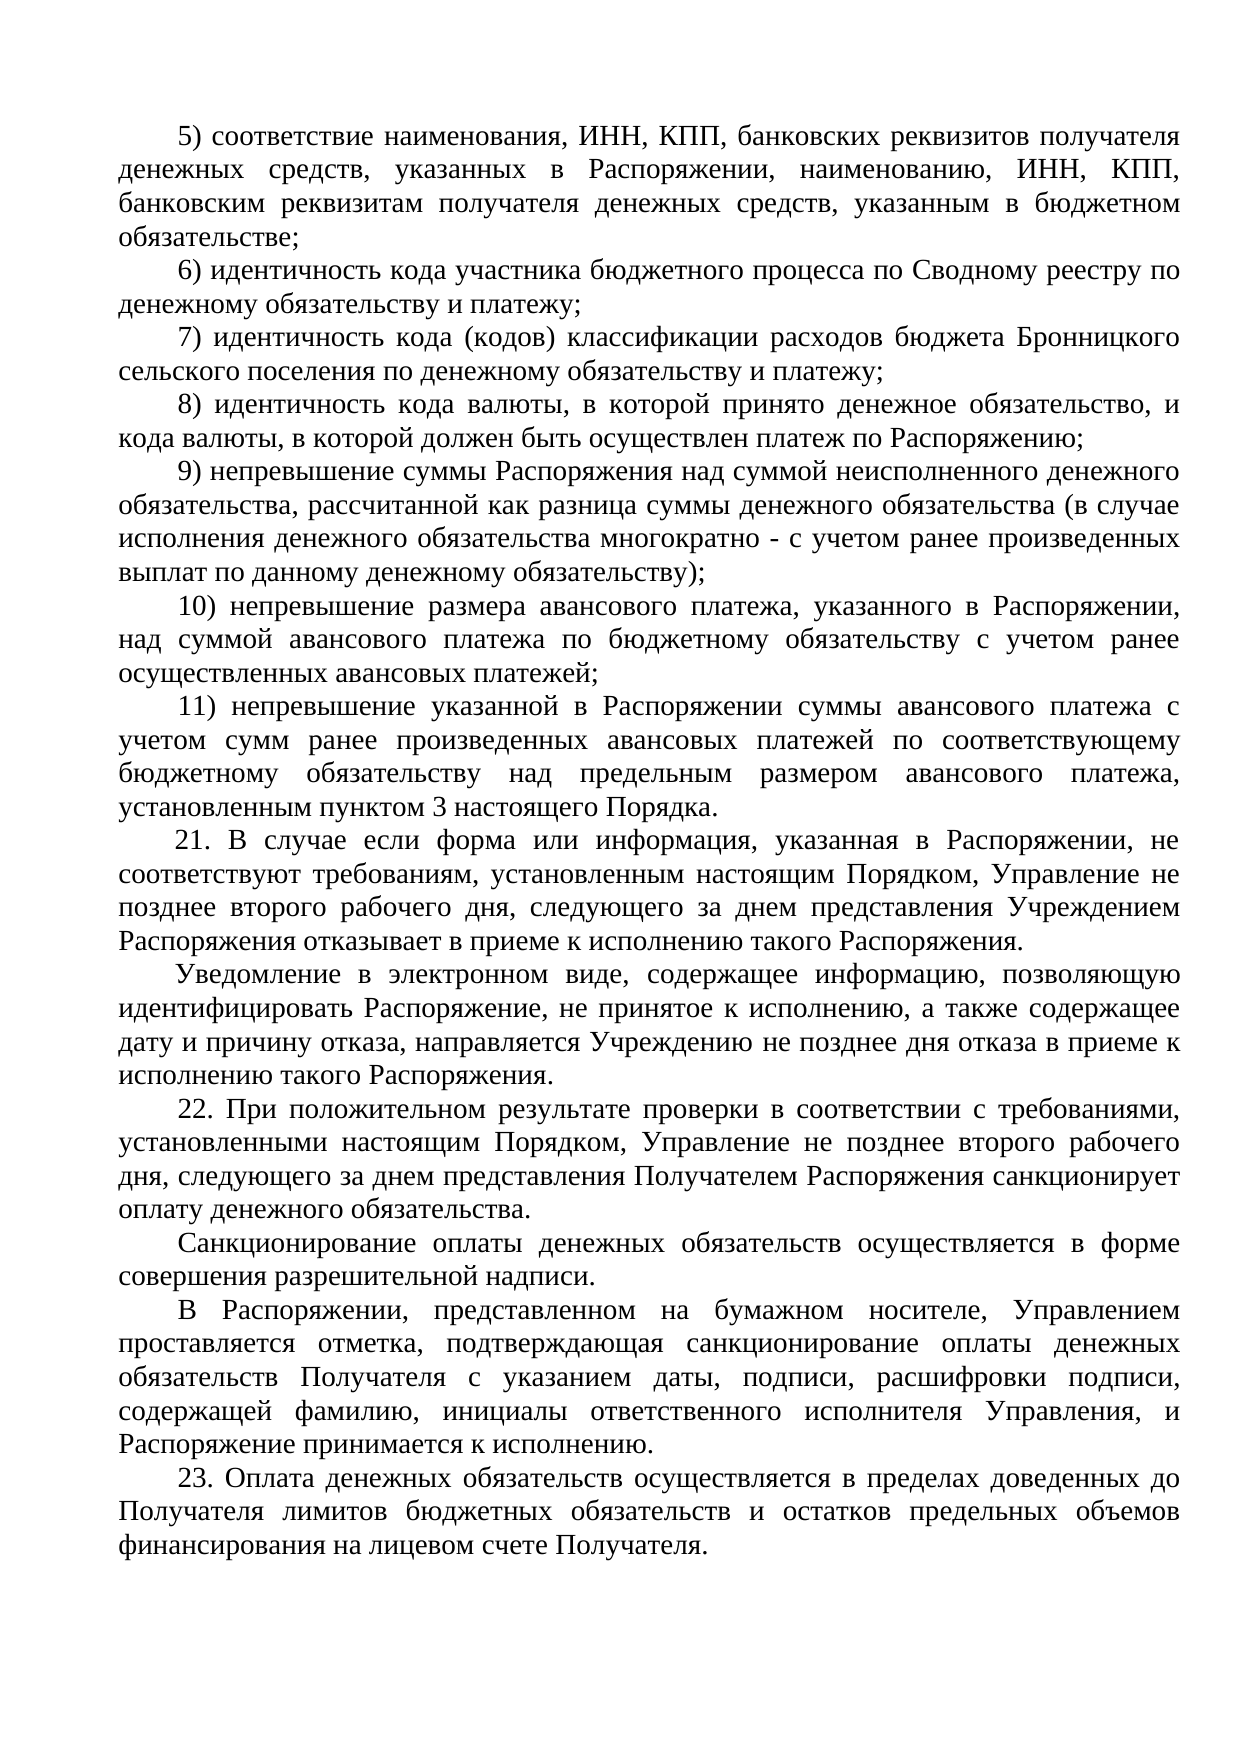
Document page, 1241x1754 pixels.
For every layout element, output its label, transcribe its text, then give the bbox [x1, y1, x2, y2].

text 23. Оплата денежных обязательств осуществляется в пределах доведенных до Получателя лимитов бюджетных обязательств и остатков предельных объемов финансирования на лицевом счете Получателя. [118, 1460, 1181, 1560]
text Уведомление в электронном виде, содержащее информацию, позволяющую идентифицировать Распоряжение, не принятое к исполнению, а также содержащее дату и причину отказа, направляется Учреждению не позднее дня отказа в приеме к исполнению такого Распоряжения. [118, 957, 1181, 1091]
text 5) соответствие наименования, ИНН, КПП, банковских реквизитов получателя денежных средств, указанных в Распоряжении, наименованию, ИНН, КПП, банковским реквизитам получателя денежных средств, указанным в бюджетном обязательстве; [118, 118, 1181, 252]
text 6) идентичность кода участника бюджетного процесса по Сводному реестру по денежному обязательству и платежу; [118, 252, 1181, 319]
text 22. При положительном результате проверки в соответствии с требованиями, установленными настоящим Порядком, Управление не позднее второго рабочего дня, следующего за днем представления Получателем Распоряжения санкционирует оплату денежного обязательства. [118, 1091, 1181, 1225]
text 8) идентичность кода валюты, в которой принято денежное обязательство, и кода валюты, в которой должен быть осуществлен платеж по Распоряжению; [118, 386, 1181, 453]
text 21. В случае если форма или информация, указанная в Распоряжении, не соответствуют требованиям, установленным настоящим Порядком, Управление не позднее второго рабочего дня, следующего за днем представления Учреждением Распоряжения отказывает в приеме к исполнению такого Распоряжения. [118, 822, 1181, 957]
text 10) непревышение размера авансового платежа, указанного в Распоряжении, над суммой авансового платежа по бюджетному обязательству с учетом ранее осуществленных авансовых платежей; [118, 588, 1181, 688]
text 7) идентичность кода (кодов) классификации расходов бюджета Бронницкого сельского поселения по денежному обязательству и платежу; [118, 319, 1181, 386]
text Санкционирование оплаты денежных обязательств осуществляется в форме совершения разрешительной надписи. [118, 1225, 1181, 1292]
text В Распоряжении, представленном на бумажном носителе, Управлением проставляется отметка, подтверждающая санкционирование оплаты денежных обязательств Получателя с указанием даты, подписи, расшифровки подписи, содержащей фамилию, инициалы ответственного исполнителя Управления, и Распоряжение принимается к исполнению. [118, 1292, 1181, 1460]
text 9) непревышение суммы Распоряжения над суммой неисполненного денежного обязательства, рассчитанной как разница суммы денежного обязательства (в случае исполнения денежного обязательства многократно - с учетом ранее произведенных выплат по данному денежному обязательству); [118, 453, 1181, 588]
text 11) непревышение указанной в Распоряжении суммы авансового платежа с учетом сумм ранее произведенных авансовых платежей по соответствующему бюджетному обязательству над предельным размером авансового платежа, установленным пунктом 3 настоящего Порядка. [118, 688, 1181, 822]
